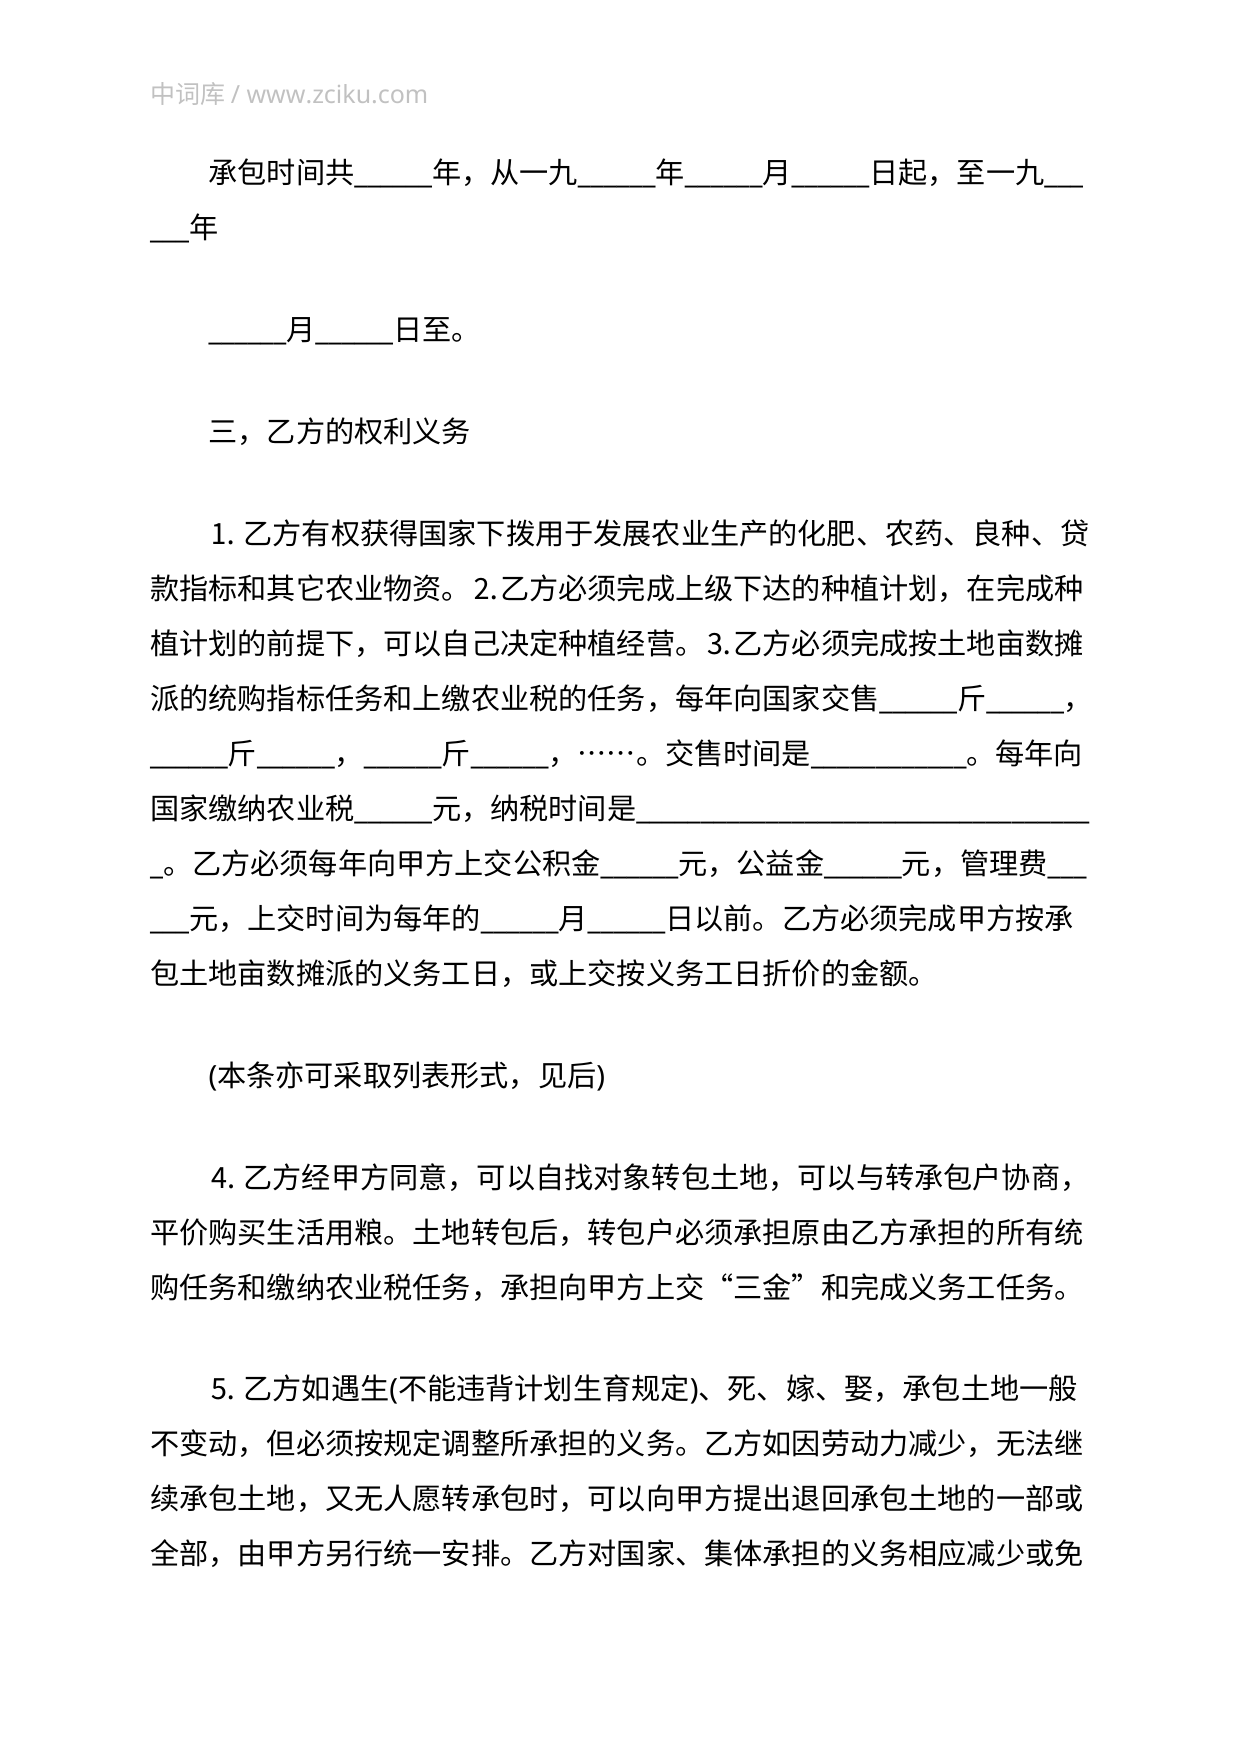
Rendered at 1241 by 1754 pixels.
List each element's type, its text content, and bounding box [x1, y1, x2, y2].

text ⒋乙方经甲方同意，可以自找对象转包土地，可以与转承包户协商，平价购买生活用粮。土地转包后，转包户必须承担原由乙方承担的所有统购任务和缴纳农业税任务，承担向甲方上交“三金”和完成义务工任务。 [150, 1154, 1090, 1306]
text 三，乙方的权利义务 [150, 409, 1090, 451]
text ⒈乙方有权获得国家下拨用于发展农业生产的化肥、农药、良种、贷款指标和其它农业物资。⒉乙方必须完成上级下达的种植计划，在完成种植计划的前提下，可以自己决定种植经营。⒊乙方必须完成按土地亩数摊派的统购指标任务和上缴农业税的任务，每年向国家交售______斤______，______斤______，______斤______，……。交售时间是____________。每年向国家缴纳农业税______元，纳税时间是____________________________________。乙方必须每年向甲方上交公积金______元，公益金______元，管理费______元，上交时间为每年的______月______日以前。乙方必须完成甲方按承包土地亩数摊派的义务工日，或上交按义务工日折价的金额。 [150, 511, 1090, 993]
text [150, 1366, 1090, 1573]
text ______月______日至。 [150, 307, 1090, 349]
text (本条亦可采取列表形式，见后) [150, 1052, 1090, 1095]
text 承包时间共______年，从一九______年______月______日起，至一九______年 [150, 150, 1090, 247]
